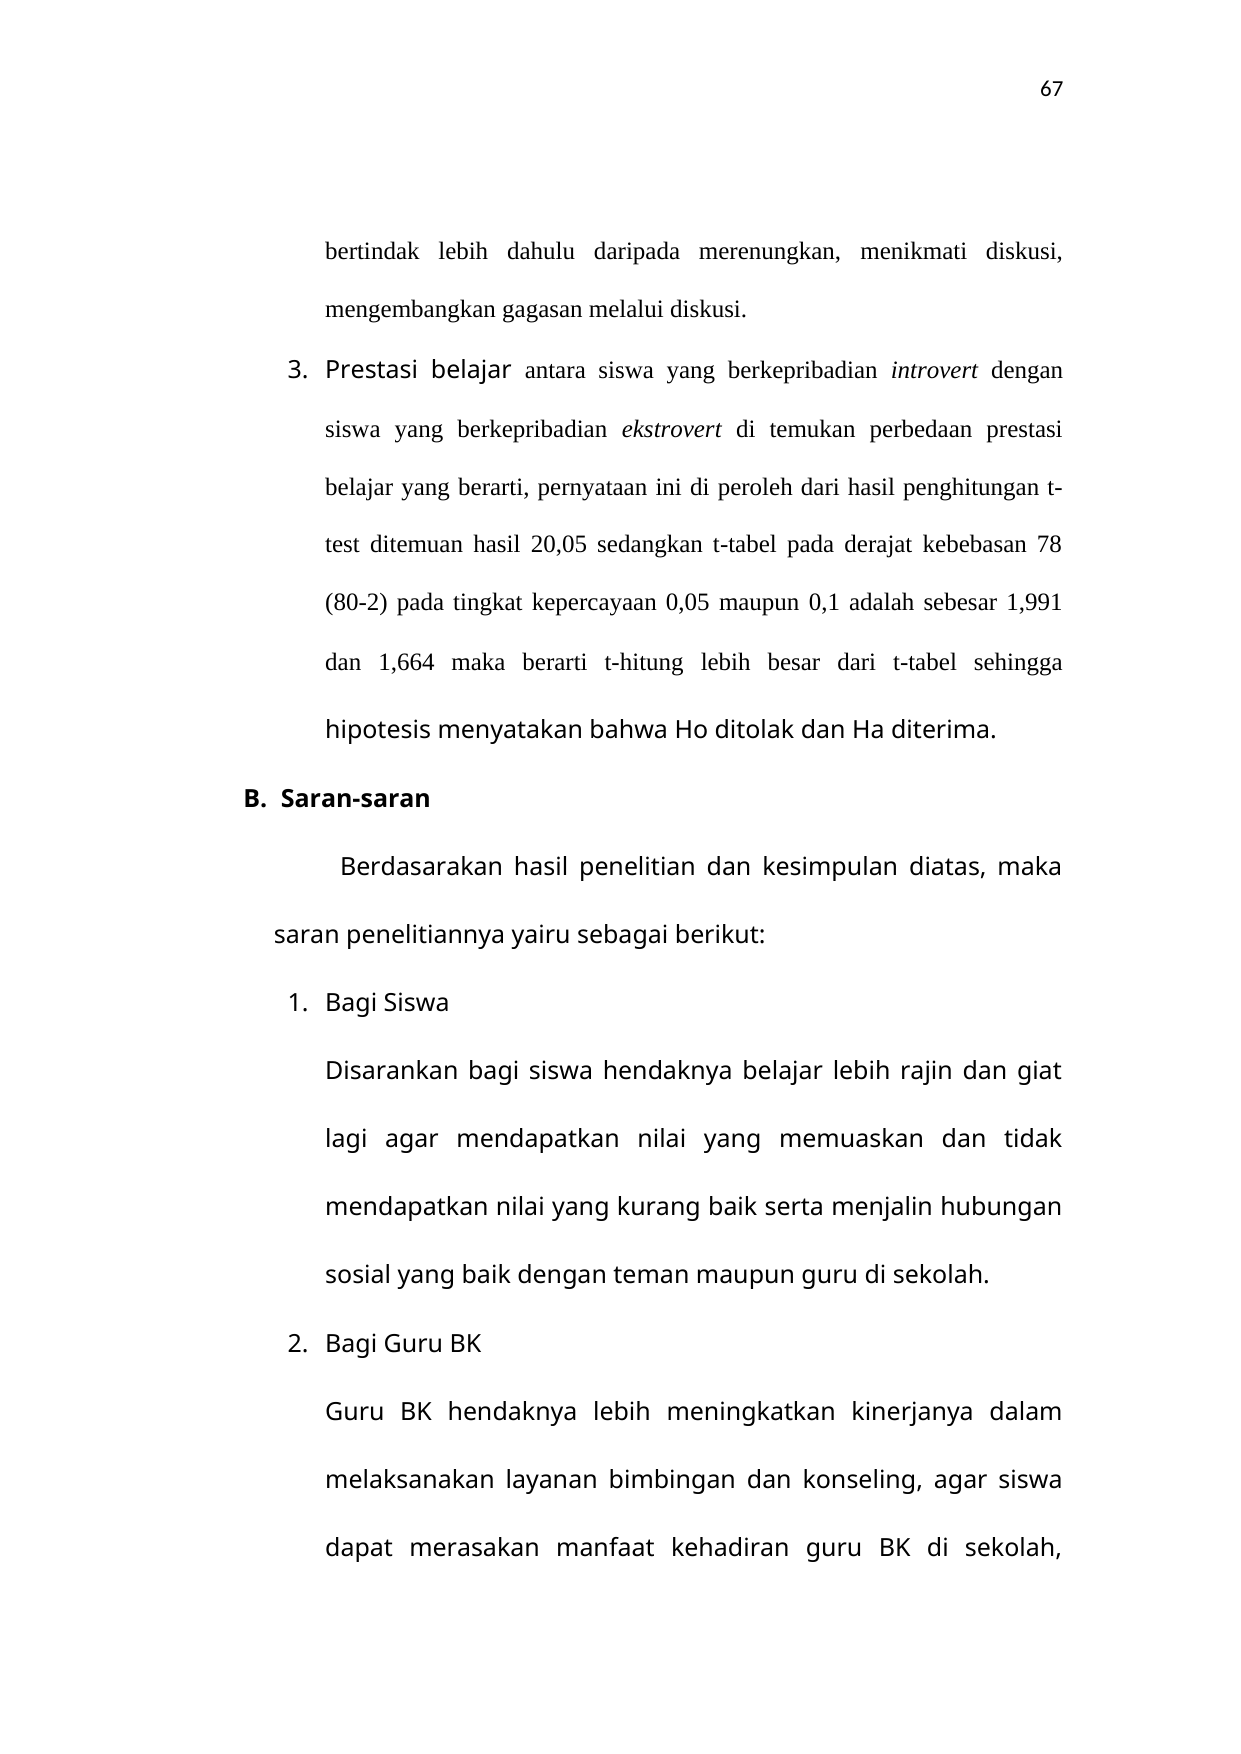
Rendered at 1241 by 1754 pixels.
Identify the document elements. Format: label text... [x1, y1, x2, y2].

list Berdasarakan hasil penelitian dan kesimpulan diatas, maka saran penelitiannya yairu sebagai berikut: [274, 848, 1063, 951]
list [325, 1393, 1063, 1564]
list Saran-saran [243, 780, 1063, 814]
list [287, 236, 1063, 322]
list Bagi Siswa [287, 985, 1063, 1019]
list Prestasi belajar antara siswa yang berkepribadian introvert dengan siswa yang berkepribadian ekstrovert di temukan perbedaan prestasi belajar yang berarti, pernyataan ini di peroleh dari hasil penghitungan t-test ditemuan hasil 20,05 sedangkan t-tabel pada derajat kebebasan 78 (80-2) pada tingkat kepercayaan 0,05 maupun 0,1 adalah sebesar 1,991 dan 1,664 maka berarti t-hitung lebih besar dari t-tabel sehingga hipotesis menyatakan bahwa Ho ditolak dan Ha diterima. [287, 351, 1063, 746]
list Bagi Guru BK [287, 1325, 1063, 1359]
list Disarankan bagi siswa hendaknya belajar lebih rajin dan giat lagi agar mendapatkan nilai yang memuaskan dan tidak mendapatkan nilai yang kurang baik serta menjalin hubungan sosial yang baik dengan teman maupun guru di sekolah. [325, 1053, 1063, 1291]
